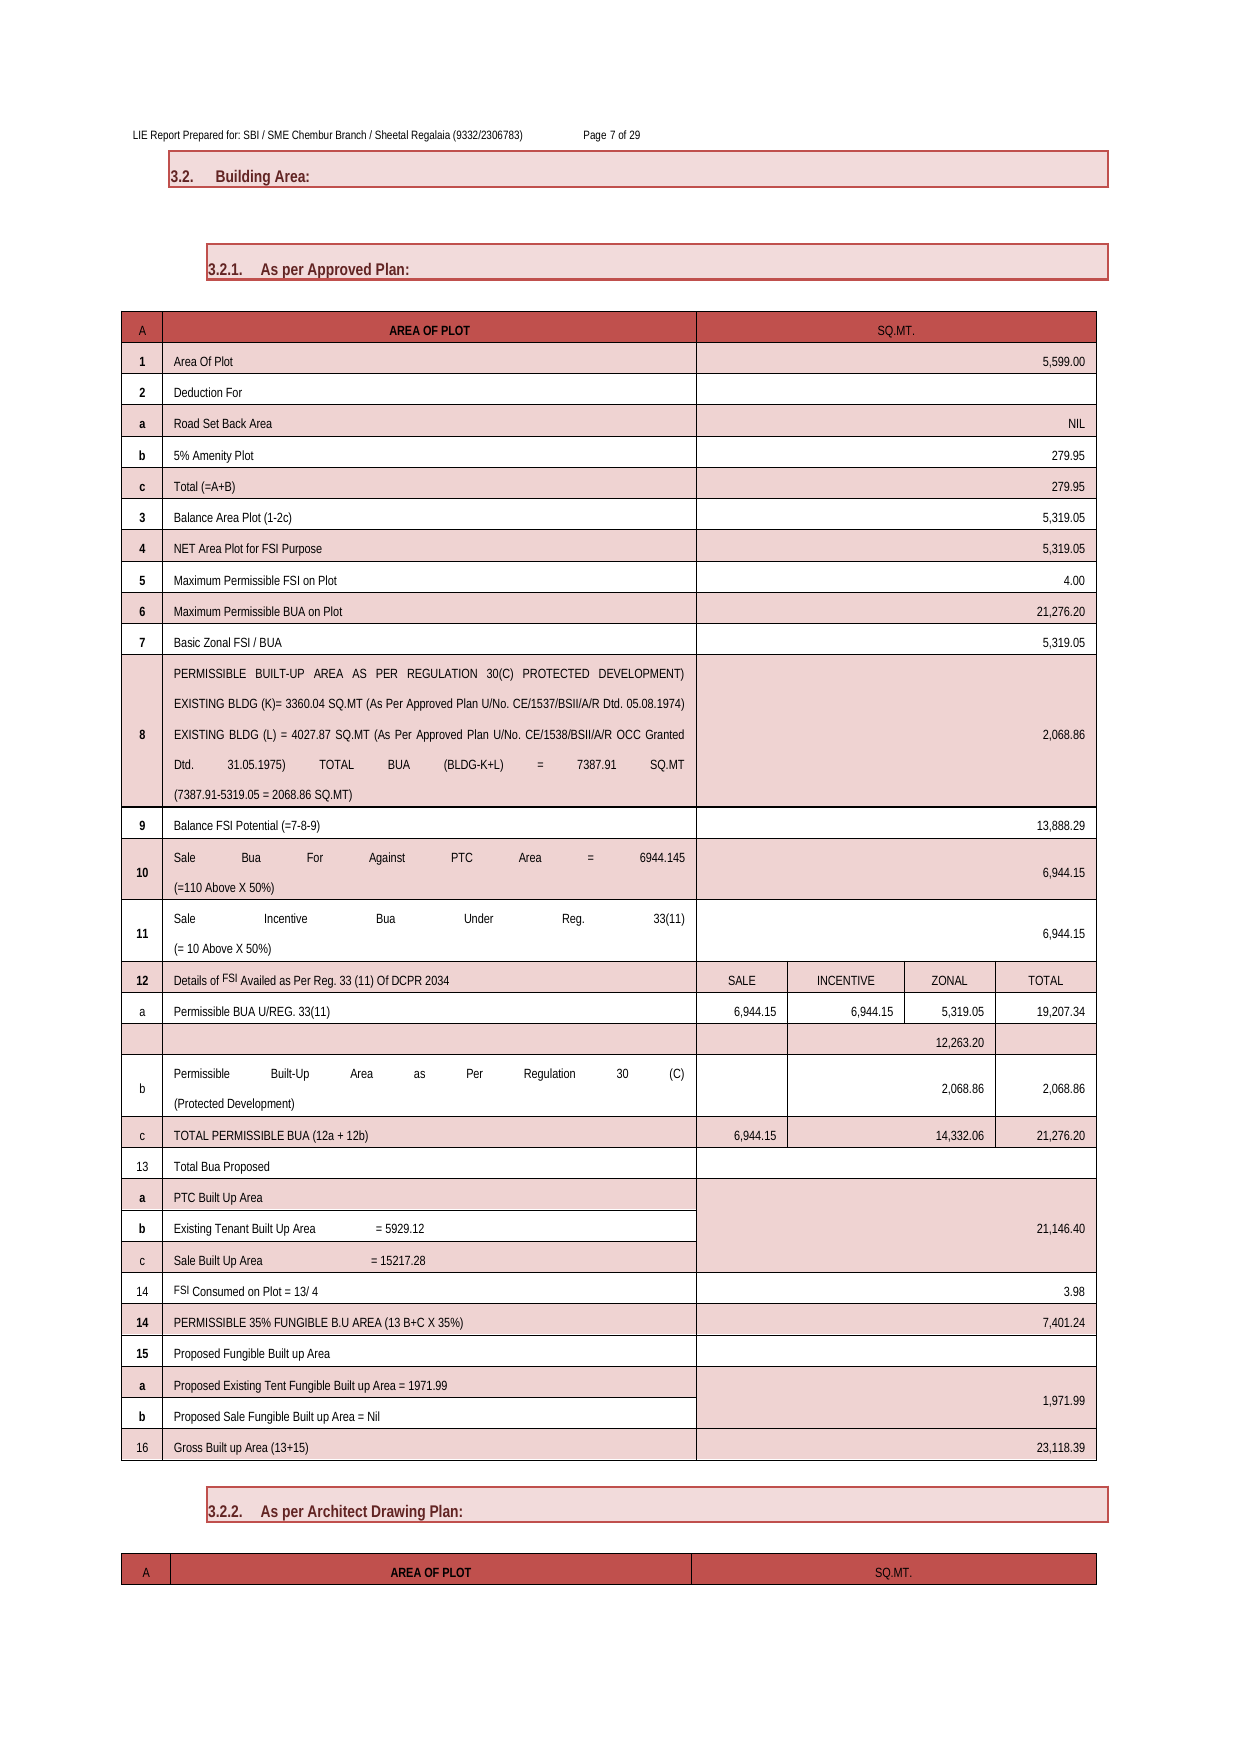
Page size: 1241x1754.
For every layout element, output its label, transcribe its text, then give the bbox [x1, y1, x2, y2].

table_cell 5 [122, 562, 162, 592]
table_cell 14 [122, 1304, 162, 1334]
table_cell 12 [122, 962, 162, 992]
table_cell 1 [122, 343, 162, 373]
table_cell 15 [122, 1336, 162, 1366]
table_cell [122, 1024, 162, 1054]
table_cell 2,068.86 [996, 1055, 1096, 1116]
table_cell 10 [122, 839, 162, 899]
table_cell Existing Tenant Built Up Area = 5929.12 [163, 1211, 696, 1241]
table_cell 16 [122, 1429, 162, 1459]
table_cell 6,944.15 [697, 900, 1096, 961]
table_cell NET Area Plot for FSI Purpose [163, 530, 696, 561]
table_cell 279.95 [697, 468, 1096, 498]
table_cell [996, 1024, 1096, 1054]
table_cell 2,068.86 [788, 1055, 995, 1116]
table_cell Maximum Permissible FSI on Plot [163, 562, 696, 592]
table_cell [163, 1024, 696, 1054]
table_cell Permissible BUA U/REG. 33(11) [163, 993, 696, 1023]
subtitle As per Architect Drawing Plan: [208, 1488, 1107, 1521]
table_cell 6,944.15 [697, 1117, 787, 1147]
table_cell 5,319.05 [697, 530, 1096, 561]
table_cell 5,319.05 [905, 993, 995, 1023]
table_cell 5% Amenity Plot [163, 437, 696, 467]
table_header AREA OF PLOT [163, 312, 696, 342]
table_cell c [122, 1117, 162, 1147]
table_cell [697, 1336, 1096, 1366]
table_cell 14,332.06 [788, 1117, 995, 1147]
table_cell [697, 1148, 1096, 1178]
table_cell b [122, 1398, 162, 1428]
table_cell [697, 374, 1096, 404]
table_cell SALE [697, 962, 787, 992]
table_cell Sale Built Up Area = 15217.28 [163, 1242, 696, 1272]
table_cell b [122, 437, 162, 467]
table_cell ZONAL [905, 962, 995, 992]
table_cell 5,599.00 [697, 343, 1096, 373]
table_cell a [122, 405, 162, 436]
table_cell 5,319.05 [697, 499, 1096, 529]
table_cell 6,944.15 [788, 993, 904, 1023]
table_cell Deduction For [163, 374, 696, 404]
table_cell 7,401.24 [697, 1304, 1096, 1334]
table_cell 23,118.39 [697, 1429, 1096, 1459]
table_cell 279.95 [697, 437, 1096, 467]
table_cell 3.98 [697, 1273, 1096, 1303]
table_cell Proposed Existing Tent Fungible Built up Area = 1971.99 [163, 1367, 696, 1397]
table_cell Balance Area Plot (1-2c) [163, 499, 696, 529]
table_cell 9 [122, 808, 162, 838]
table_cell 8 [122, 655, 162, 806]
table_cell 12,263.20 [788, 1024, 995, 1054]
table_cell Details of FSI Availed as Per Reg. 33 (11) Of DCPR 2034 [163, 962, 696, 992]
table_header SQ.MT. [697, 312, 1096, 342]
table_cell 13 [122, 1148, 162, 1178]
table_cell 2 [122, 374, 162, 404]
table_cell 4.00 [697, 562, 1096, 592]
table_cell Basic Zonal FSI / BUA [163, 624, 696, 654]
table_cell 6,944.15 [697, 993, 787, 1023]
table_cell INCENTIVE [788, 962, 904, 992]
table_header SQ.MT. [692, 1554, 1096, 1584]
table_cell Gross Built up Area (13+15) [163, 1429, 696, 1459]
table_cell Proposed Fungible Built up Area [163, 1336, 696, 1366]
table_cell PERMISSIBLE BUILT-UP AREA AS PER REGULATION 30(C) PROTECTED DEVELOPMENT) EXISTING BLDG (K)= 3360.04 SQ.MT (As Per Approved Plan U/No. CE/1537/BSII/A/R Dtd. 05.08.1974) EXISTING BLDG (L) = 4027.87 SQ.MT (As Per Approved Plan U/No. CE/1538/BSII/A/R OCC Granted Dtd. 31.05.1975) TOTAL BUA (BLDG-K+L) = 7387.91 SQ.MT (7387.91-5319.05 = 2068.86 SQ.MT) [163, 655, 696, 806]
table_cell c [122, 1242, 162, 1272]
table_cell Maximum Permissible BUA on Plot [163, 593, 696, 623]
table_cell 21,146.40 [697, 1179, 1096, 1272]
table_cell TOTAL PERMISSIBLE BUA (12a + 12b) [163, 1117, 696, 1147]
table_cell 21,276.20 [996, 1117, 1096, 1147]
table_header A [122, 1554, 170, 1584]
table_header AREA OF PLOT [171, 1554, 691, 1584]
table_cell Road Set Back Area [163, 405, 696, 436]
table_cell Total (=A+B) [163, 468, 696, 498]
table_cell 14 [122, 1273, 162, 1303]
subtitle As per Approved Plan: [208, 245, 1107, 278]
table_cell a [122, 1367, 162, 1397]
subtitle Building Area: [170, 152, 1107, 186]
table_cell NIL [697, 405, 1096, 436]
table_cell Sale Bua For Against PTC Area = 6944.145 (=110 Above X 50%) [163, 839, 696, 899]
table_cell b [122, 1211, 162, 1241]
table_cell TOTAL [996, 962, 1096, 992]
table_cell 21,276.20 [697, 593, 1096, 623]
table_header A [122, 312, 162, 342]
table_cell Proposed Sale Fungible Built up Area = Nil [163, 1398, 696, 1428]
table_cell 13,888.29 [697, 808, 1096, 838]
table_cell b [122, 1055, 162, 1116]
table_cell a [122, 1179, 162, 1209]
table_cell 19,207.34 [996, 993, 1096, 1023]
table_cell 5,319.05 [697, 624, 1096, 654]
table_cell a [122, 993, 162, 1023]
table_cell [697, 1055, 787, 1116]
table_cell 1,971.99 [697, 1367, 1096, 1428]
table_cell 2,068.86 [697, 655, 1096, 806]
table_cell Permissible Built-Up Area as Per Regulation 30 (C) (Protected Development) [163, 1055, 696, 1116]
table_cell PTC Built Up Area [163, 1179, 696, 1209]
table_cell FSI Consumed on Plot = 13/ 4 [163, 1273, 696, 1303]
table_cell PERMISSIBLE 35% FUNGIBLE B.U AREA (13 B+C X 35%) [163, 1304, 696, 1334]
table_cell 11 [122, 900, 162, 961]
table_cell [697, 1024, 787, 1054]
table_cell Balance FSI Potential (=7-8-9) [163, 808, 696, 838]
table_cell Area Of Plot [163, 343, 696, 373]
table_cell 7 [122, 624, 162, 654]
table_cell c [122, 468, 162, 498]
table_cell 6 [122, 593, 162, 623]
table_cell 4 [122, 530, 162, 561]
table_cell 3 [122, 499, 162, 529]
table_cell Total Bua Proposed [163, 1148, 696, 1178]
table_cell Sale Incentive Bua Under Reg. 33(11) (= 10 Above X 50%) [163, 900, 696, 961]
table_cell 6,944.15 [697, 839, 1096, 899]
